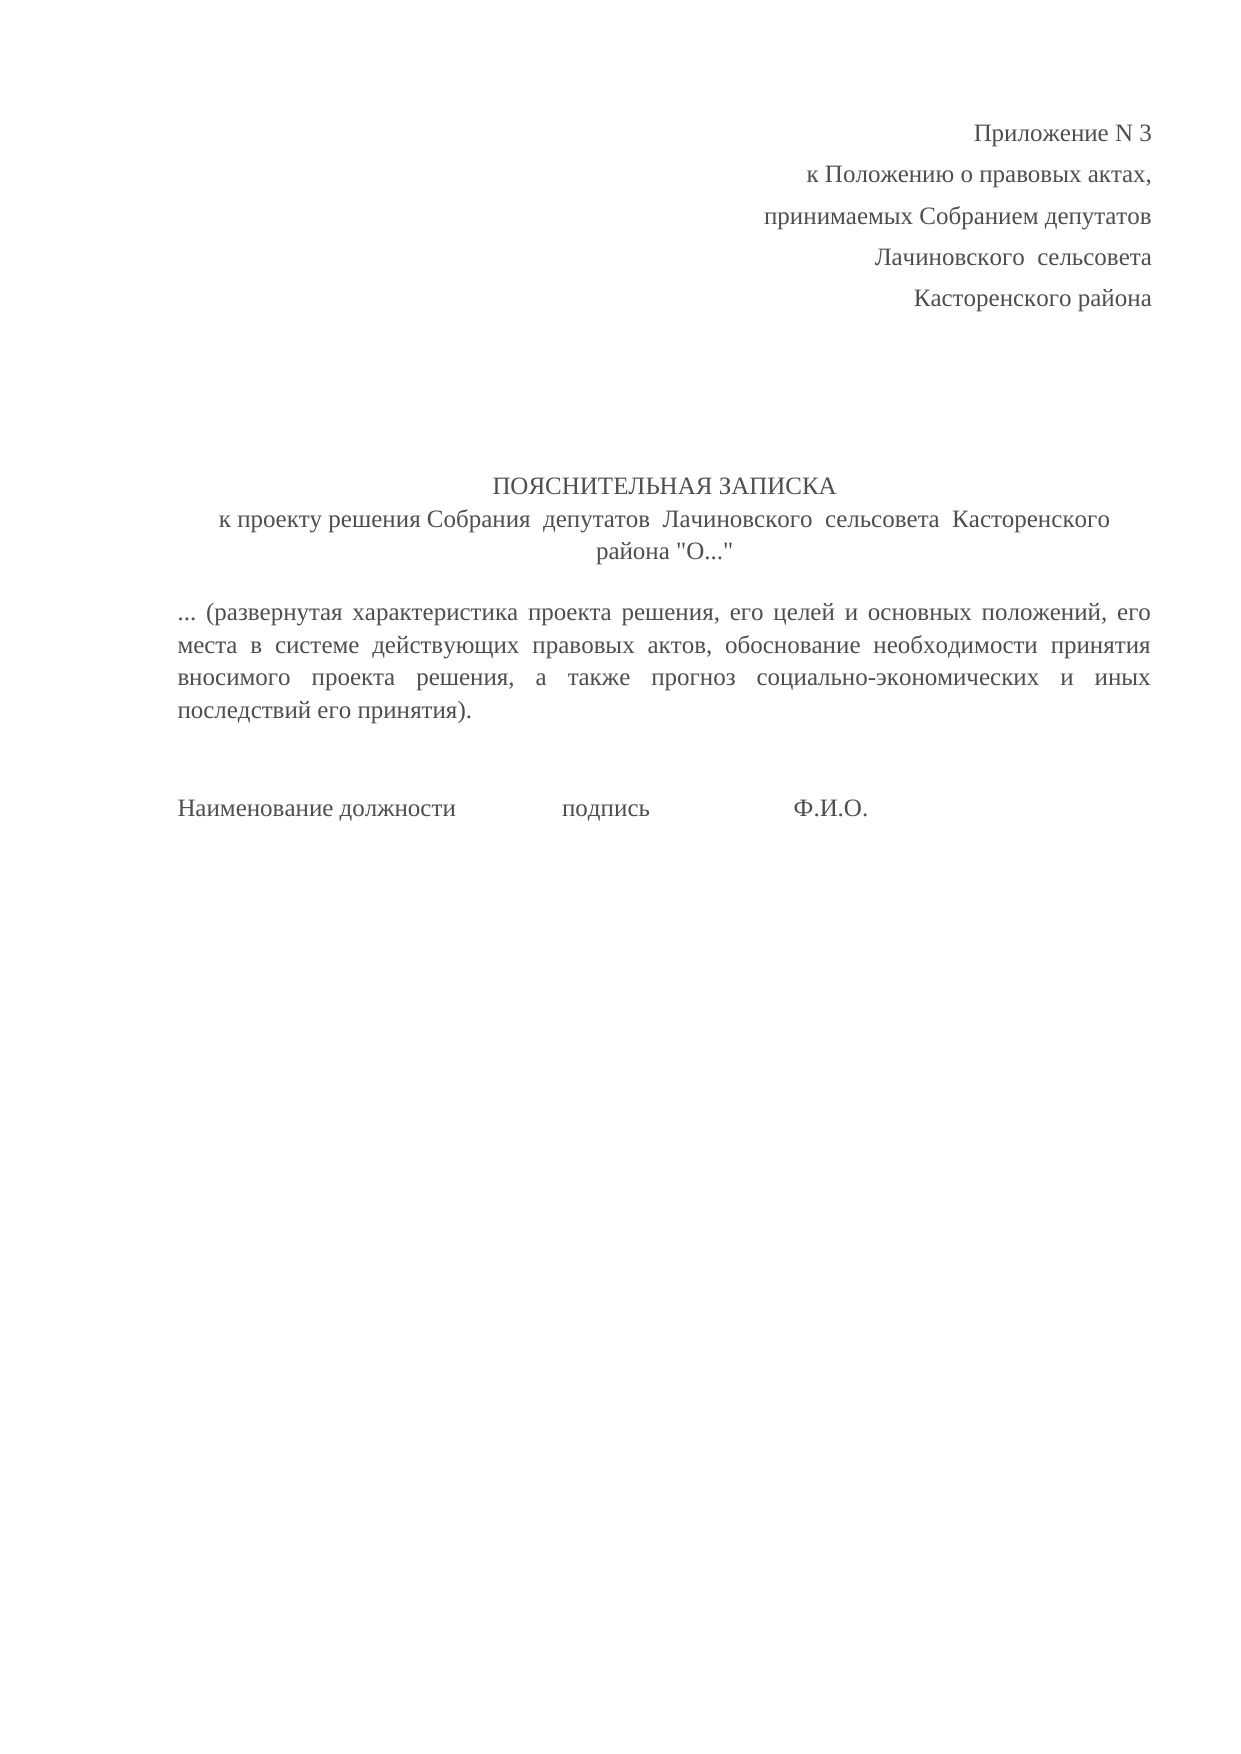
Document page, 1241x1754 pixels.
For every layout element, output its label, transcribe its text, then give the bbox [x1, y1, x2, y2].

text Лачиновского сельсовета [177, 242, 1152, 271]
text ПОЯСНИТЕЛЬНАЯ ЗАПИСКА [177, 467, 1152, 500]
text Наименование должности подпись Ф.И.О. [177, 793, 1152, 822]
text к Положению о правовых актах, [177, 159, 1152, 188]
text Приложение N 3 [177, 118, 1152, 147]
text принимаемых Собранием депутатов [177, 201, 1152, 229]
text к проекту решения Собрания депутатов Лачиновского сельсовета Касторенского района "О..." [177, 500, 1152, 565]
text ... (развернутая характеристика проекта решения, его целей и основных положений, его места в системе действующих правовых актов, обоснование необходимости принятия вносимого проекта решения, а также прогноз социально-экономических и иных последствий его принятия). [177, 594, 1152, 724]
text Касторенского района [177, 283, 1152, 312]
